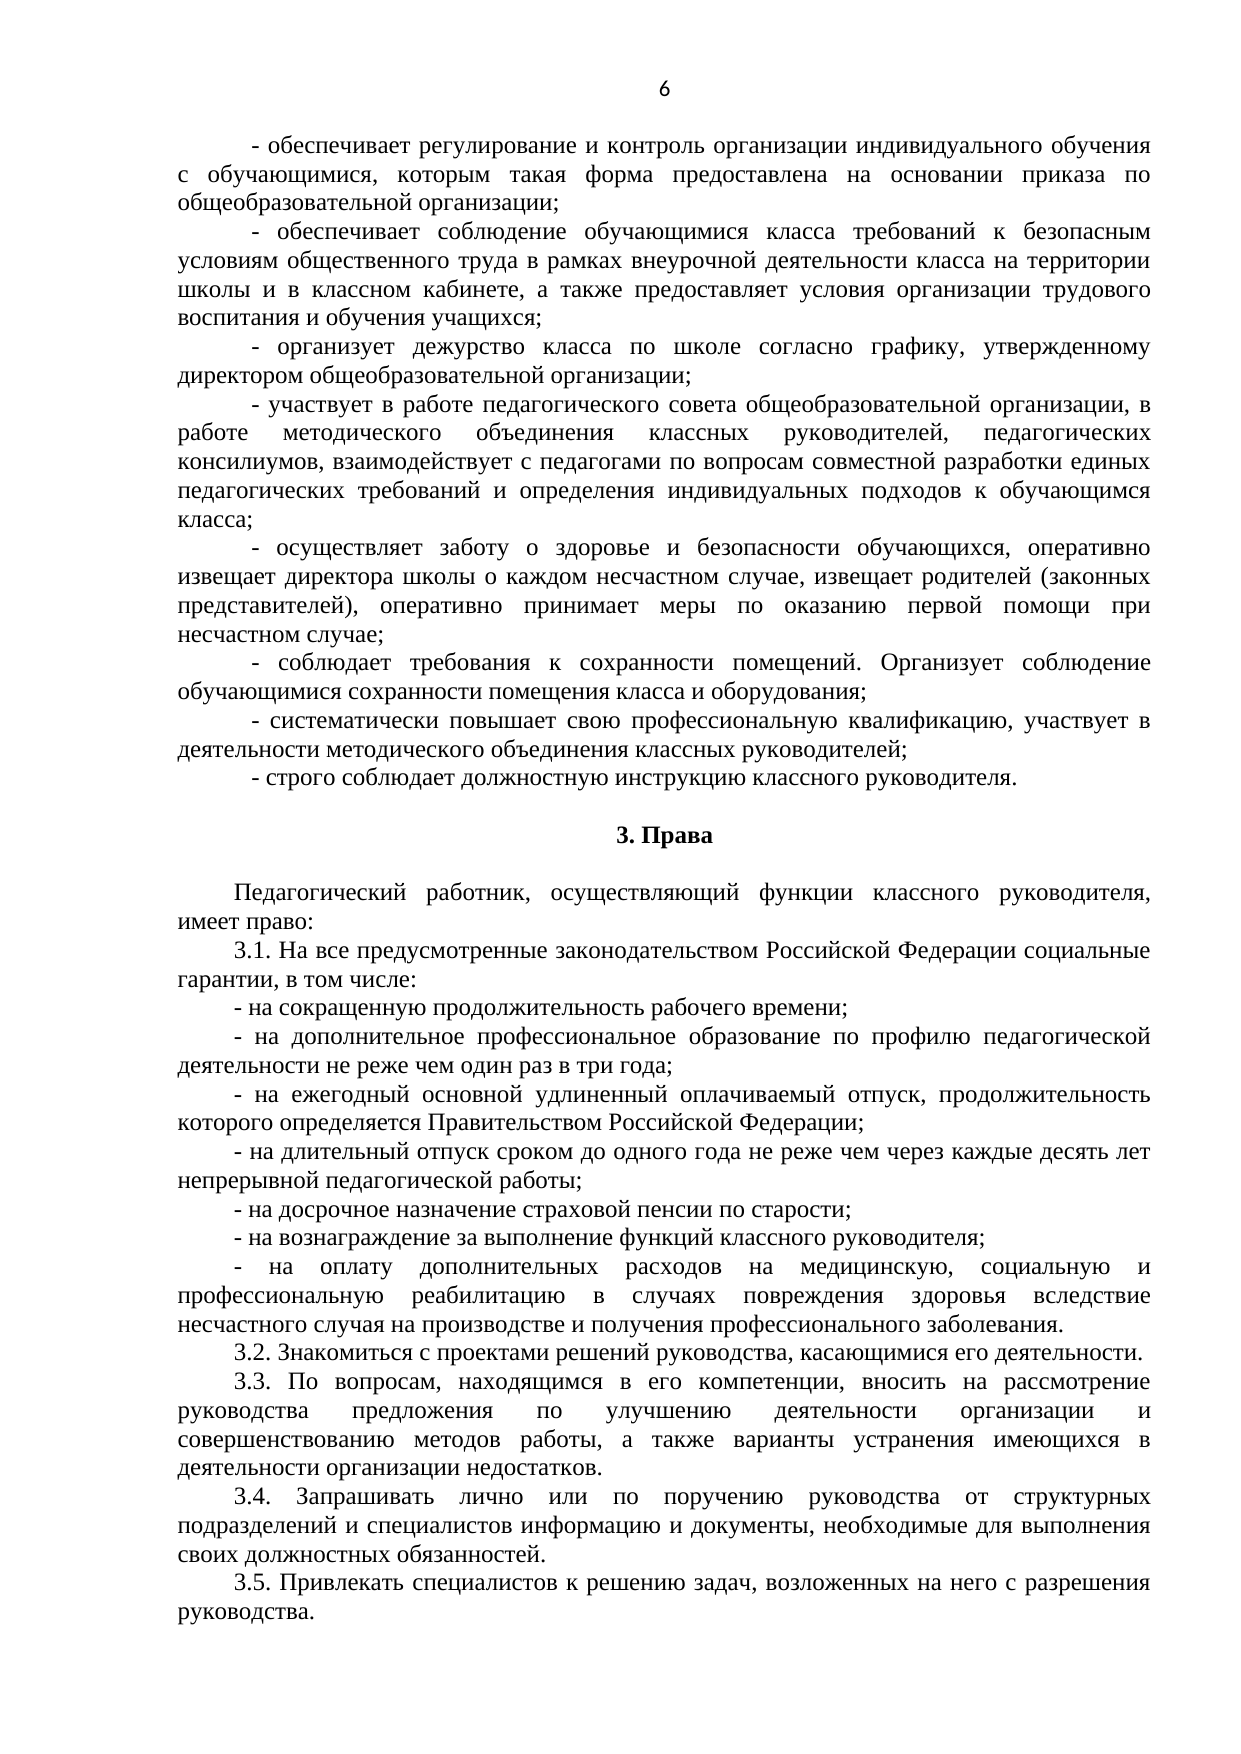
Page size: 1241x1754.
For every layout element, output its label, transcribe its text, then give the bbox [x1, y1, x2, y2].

text - обеспечивает регулирование и контроль организации индивидуального обучения с обучающимися, которым такая форма предоставлена на основании приказа по общеобразовательной организации; [177, 130, 1152, 216]
text - обеспечивает соблюдение обучающимися класса требований к безопасным условиям общественного труда в рамках внеурочной деятельности класса на территории школы и в классном кабинете, а также предоставляет условия организации трудового воспитания и обучения учащихся; [177, 216, 1152, 331]
text - на оплату дополнительных расходов на медицинскую, социальную и профессиональную реабилитацию в случаях повреждения здоровья вследствие несчастного случая на производстве и получения профессионального заболевания. [177, 1251, 1152, 1337]
text 3.1. На все предусмотренные законодательством Российской Федерации социальные гарантии, в том числе: [177, 935, 1152, 992]
text - участвует в работе педагогического совета общеобразовательной организации, в работе методического объединения классных руководителей, педагогических консилиумов, взаимодействует с педагогами по вопросам совместной разработки единых педагогических требований и определения индивидуальных подходов к обучающимся класса; [177, 389, 1152, 532]
title 3. Права [177, 820, 1152, 849]
text - на сокращенную продолжительность рабочего времени; [177, 992, 1152, 1021]
text 3.5. Привлекать специалистов к решению задач, возложенных на него с разрешения руководства. [177, 1567, 1152, 1625]
text - систематически повышает свою профессиональную квалификацию, участвует в деятельности методического объединения классных руководителей; [177, 705, 1152, 762]
text - организует дежурство класса по школе согласно графику, утвержденному директором общеобразовательной организации; [177, 331, 1152, 389]
text 3.4. Запрашивать лично или по поручению руководства от структурных подразделений и специалистов информацию и документы, необходимые для выполнения своих должностных обязанностей. [177, 1481, 1152, 1567]
text 3.3. По вопросам, находящимся в его компетенции, вносить на рассмотрение руководства предложения по улучшению деятельности организации и совершенствованию методов работы, а также варианты устранения имеющихся в деятельности организации недостатков. [177, 1366, 1152, 1481]
text 3.2. Знакомиться с проектами решений руководства, касающимися его деятельности. [177, 1337, 1152, 1366]
text Педагогический работник, осуществляющий функции классного руководителя, имеет право: [177, 877, 1152, 935]
text - на досрочное назначение страховой пенсии по старости; [177, 1194, 1152, 1222]
text - осуществляет заботу о здоровье и безопасности обучающихся, оперативно извещает директора школы о каждом несчастном случае, извещает родителей (законных представителей), оперативно принимает меры по оказанию первой помощи при несчастном случае; [177, 532, 1152, 647]
text - соблюдает требования к сохранности помещений. Организует соблюдение обучающимися сохранности помещения класса и оборудования; [177, 647, 1152, 705]
text - на дополнительное профессиональное образование по профилю педагогической деятельности не реже чем один раз в три года; [177, 1021, 1152, 1079]
text - на длительный отпуск сроком до одного года не реже чем через каждые десять лет непрерывной педагогической работы; [177, 1136, 1152, 1194]
text - строго соблюдает должностную инструкцию классного руководителя. [177, 762, 1152, 791]
text - на ежегодный основной удлиненный оплачиваемый отпуск, продолжительность которого определяется Правительством Российской Федерации; [177, 1079, 1152, 1136]
text - на вознаграждение за выполнение функций классного руководителя; [177, 1222, 1152, 1251]
